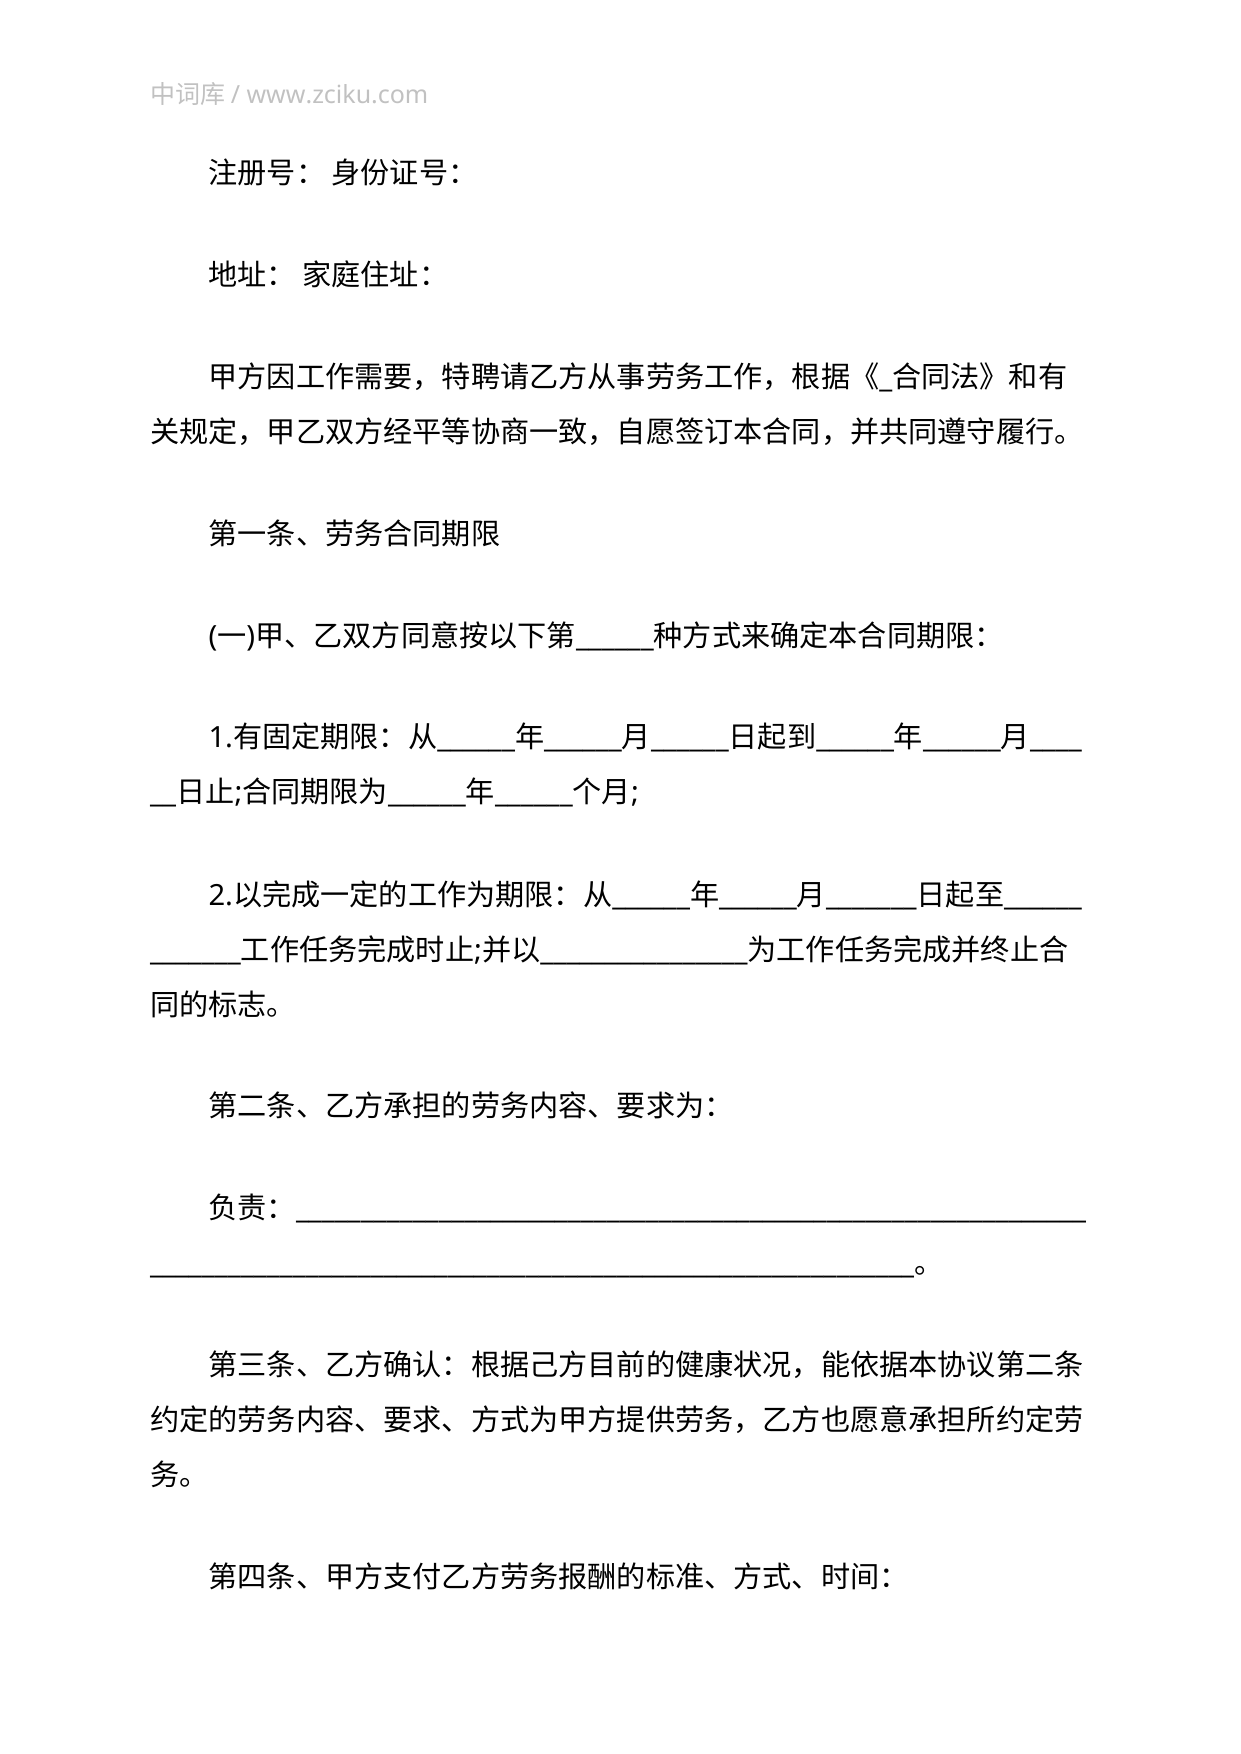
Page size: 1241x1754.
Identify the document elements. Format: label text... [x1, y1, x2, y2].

text 注册号： 身份证号： [150, 150, 1090, 192]
text 负责：________________________________________________________________________________________________________________________。 [150, 1184, 1090, 1282]
text 地址： 家庭住址： [150, 252, 1090, 294]
text 第四条、甲方支付乙方劳务报酬的标准、方式、时间： [150, 1553, 1090, 1595]
text 第二条、乙方承担的劳务内容、要求为： [150, 1083, 1090, 1125]
text 2.以完成一定的工作为期限：从______年______月_______日起至_____________工作任务完成时止;并以________________为工作任务完成并终止合同的标志。 [150, 871, 1090, 1023]
text 第三条、乙方确认：根据己方目前的健康状况，能依据本协议第二条约定的劳务内容、要求、方式为甲方提供劳务，乙方也愿意承担所约定劳务。 [150, 1342, 1090, 1494]
text 甲方因工作需要，特聘请乙方从事劳务工作，根据《_合同法》和有关规定，甲乙双方经平等协商一致，自愿签订本合同，并共同遵守履行。 [150, 353, 1090, 451]
text 1.有固定期限：从______年______月______日起到______年______月______日止;合同期限为______年______个月; [150, 714, 1090, 811]
text 第一条、劳务合同期限 [150, 510, 1090, 553]
text (一)甲、乙双方同意按以下第______种方式来确定本合同期限： [150, 612, 1090, 654]
